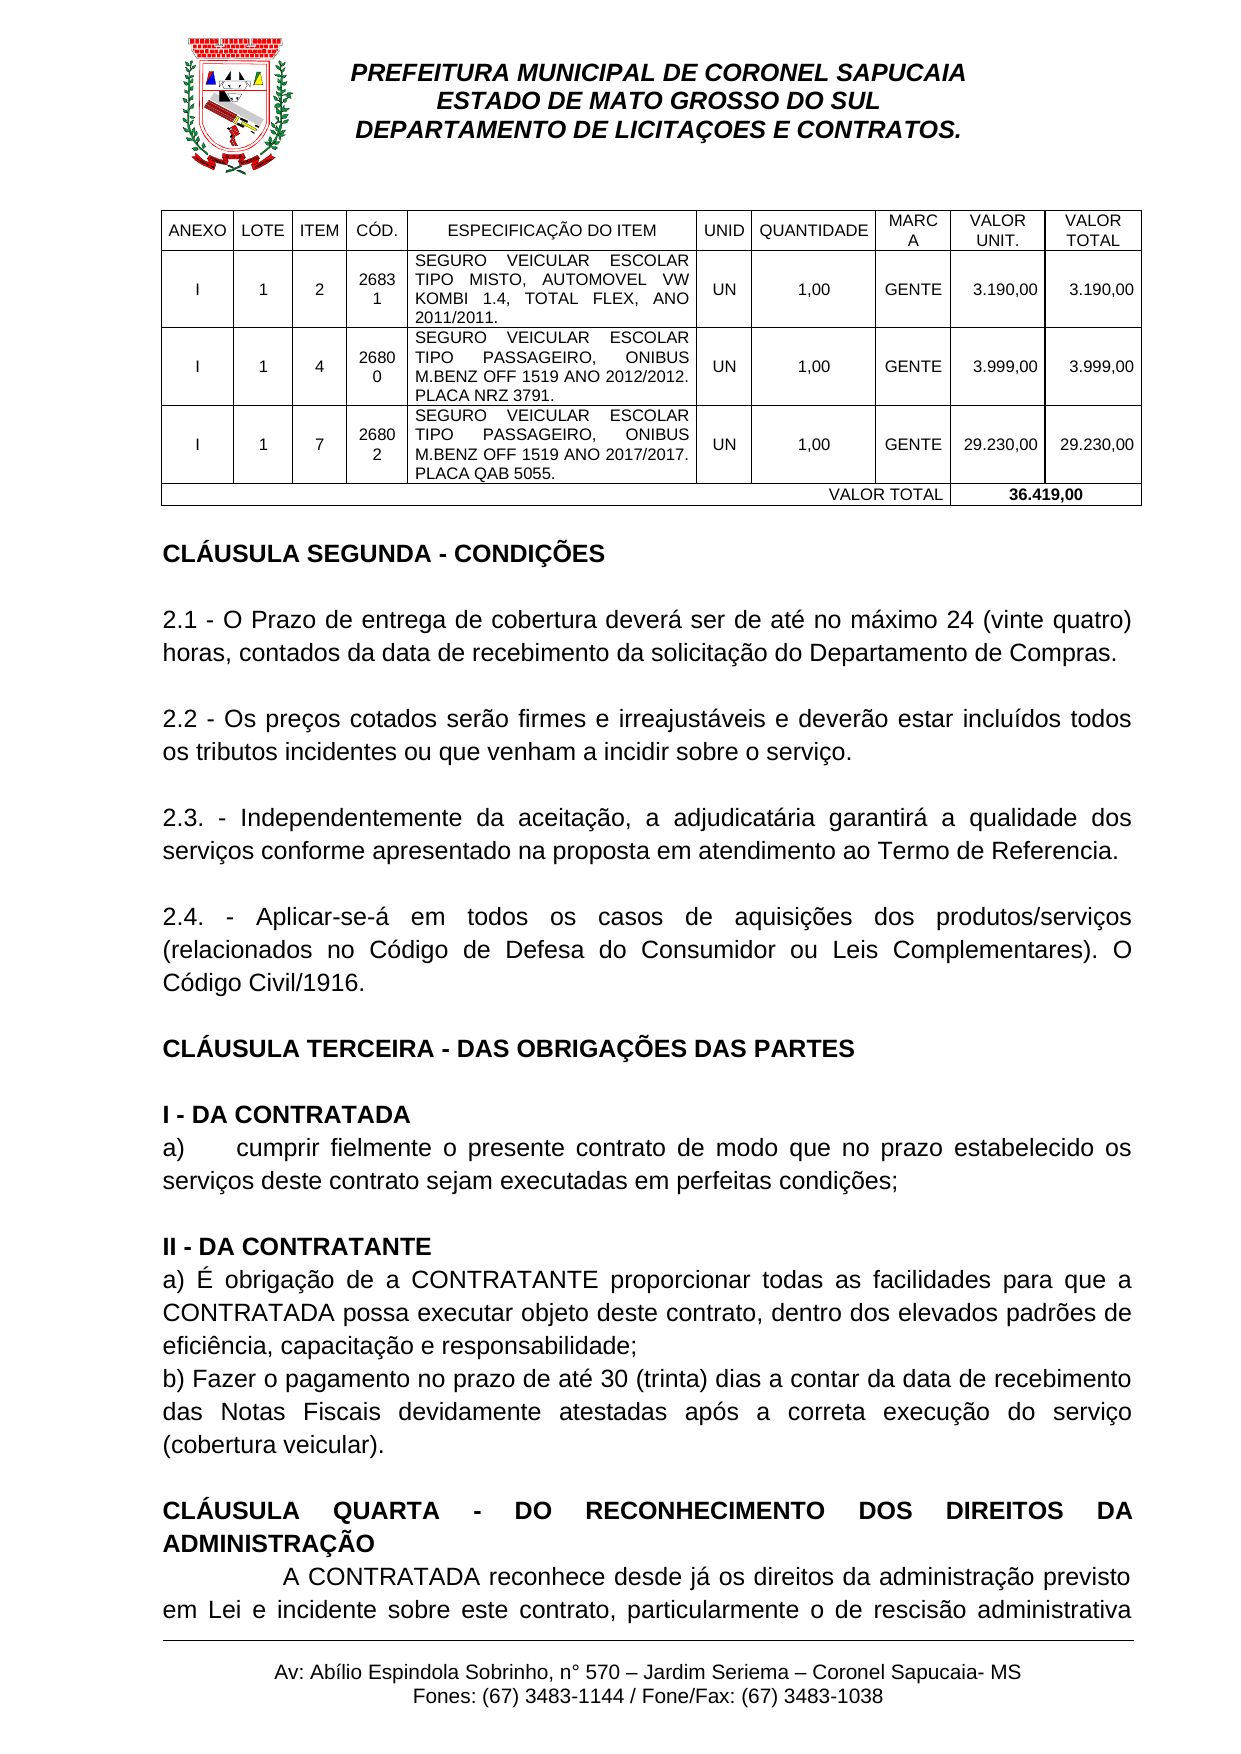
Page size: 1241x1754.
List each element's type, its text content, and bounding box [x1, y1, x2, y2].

table_cell UN [697, 406, 751, 483]
text 2.3. - Independentemente da aceitação, a adjudicatária garantirá a qualidade dos serviços conforme apresentado na proposta em atendimento ao Termo de Referencia. [162, 803, 1134, 864]
text a) cumprir fielmente o presente contrato de modo que no prazo estabelecido os serviços deste contrato sejam executadas em perfeitas condições; [162, 1133, 1134, 1195]
text b) Fazer o pagamento no prazo de até 30 (trinta) dias a contar da data de recebimento das Notas Fiscais devidamente atestadas após a correta execução do serviço (cobertura veicular). [162, 1364, 1134, 1459]
table_cell 29.230,00 [951, 406, 1044, 483]
table_header QUANTIDADE [752, 211, 875, 249]
table_cell SEGURO VEICULAR ESCOLAR TIPO PASSAGEIRO, ONIBUS M.BENZ OFF 1519 ANO 2012/2012. PLACA NRZ 3791. [408, 328, 696, 405]
table_header ITEM [293, 211, 346, 249]
table_cell UN [697, 251, 751, 327]
table_cell GENTE [876, 406, 950, 483]
table_cell SEGURO VEICULAR ESCOLAR TIPO PASSAGEIRO, ONIBUS M.BENZ OFF 1519 ANO 2017/2017. PLACA QAB 5055. [408, 406, 696, 483]
table_cell 1 [234, 251, 292, 327]
table_cell SEGURO VEICULAR ESCOLAR TIPO MISTO, AUTOMOVEL VW KOMBI 1.4, TOTAL FLEX, ANO 2011/2011. [408, 251, 696, 327]
table_cell UN [697, 328, 751, 405]
table_cell I [162, 251, 233, 327]
table_header ESPECIFICAÇÃO DO ITEM [408, 211, 696, 249]
table_cell 3.999,00 [1046, 328, 1141, 405]
subtitle CLÁUSULA TERCEIRA - DAS OBRIGAÇÕES DAS PARTES [162, 1034, 1134, 1063]
table_cell GENTE [876, 251, 950, 327]
table_cell 2 [293, 251, 346, 327]
table_cell 26800 [347, 328, 407, 405]
table_cell 1,00 [752, 406, 875, 483]
table_header LOTE [234, 211, 292, 249]
subtitle I - DA CONTRATADA [162, 1100, 1134, 1129]
table_cell 1 [234, 406, 292, 483]
table_cell 26802 [347, 406, 407, 483]
table_cell 1,00 [752, 328, 875, 405]
text 2.2 - Os preços cotados serão firmes e irreajustáveis e deverão estar incluídos todos os tributos incidentes ou que venham a incidir sobre o serviço. [162, 704, 1134, 766]
text 2.1 - O Prazo de entrega de cobertura deverá ser de até no máximo 24 (vinte quatro) horas, contados da data de recebimento da solicitação do Departamento de Compras. [162, 605, 1134, 666]
subtitle CLÁUSULA SEGUNDA - CONDIÇÕES [162, 539, 1134, 567]
table_cell I [162, 406, 233, 483]
table_cell 4 [293, 328, 346, 405]
subtitle II - DA CONTRATANTE [162, 1232, 1134, 1261]
table_header MARCA [876, 211, 950, 249]
table_cell 1,00 [752, 251, 875, 327]
table_cell VALOR TOTAL [162, 484, 950, 504]
table_header VALOR TOTAL [1046, 211, 1141, 249]
table_header UNID [697, 211, 751, 249]
table_cell 36.419,00 [951, 484, 1141, 504]
table_cell I [162, 328, 233, 405]
table_header VALOR UNIT. [951, 211, 1044, 249]
table_cell 26831 [347, 251, 407, 327]
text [162, 1562, 1134, 1624]
text 2.4. - Aplicar-se-á em todos os casos de aquisições dos produtos/serviços (relacionados no Código de Defesa do Consumidor ou Leis Complementares). O Código Civil/1916. [162, 902, 1134, 997]
table_header CÓD. [347, 211, 407, 249]
table_cell GENTE [876, 328, 950, 405]
table_header ANEXO [162, 211, 233, 249]
table_cell 3.190,00 [951, 251, 1044, 327]
text CLÁUSULA QUARTA - DO RECONHECIMENTO DOS DIREITOS DA ADMINISTRAÇÃO [162, 1496, 1134, 1558]
table_cell 3.999,00 [951, 328, 1044, 405]
table_cell 3.190,00 [1046, 251, 1141, 327]
table_cell 7 [293, 406, 346, 483]
table_cell 29.230,00 [1046, 406, 1141, 483]
text a) É obrigação de a CONTRATANTE proporcionar todas as facilidades para que a CONTRATADA possa executar objeto deste contrato, dentro dos elevados padrões de eficiência, capacitação e responsabilidade; [162, 1265, 1134, 1360]
table_cell 1 [234, 328, 292, 405]
